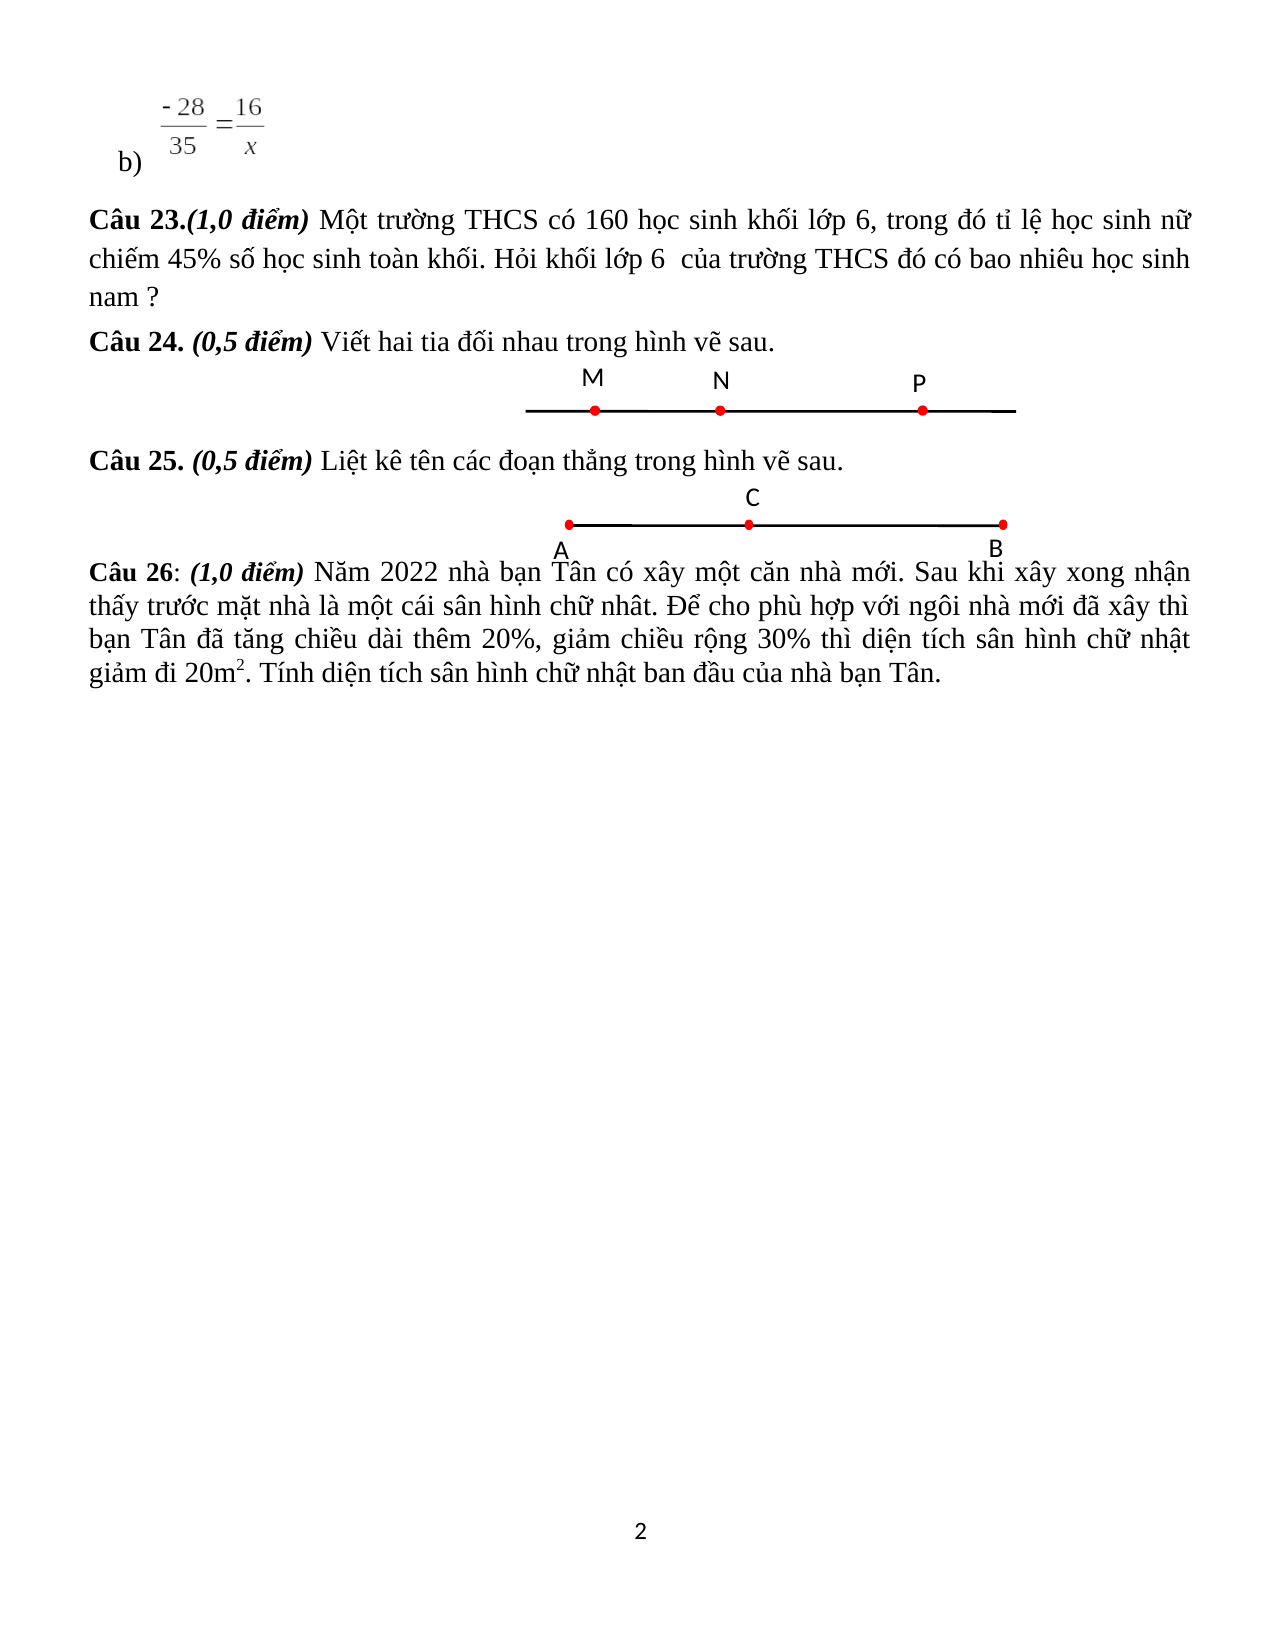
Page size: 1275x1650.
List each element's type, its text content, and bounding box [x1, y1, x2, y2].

text Câu 26: (1,0 điểm) Năm 2022 nhà bạn Tân có xây một căn nhà mới. Sau khi xây xong nhận thấy trước mặt nhà là một cái sân hình chữ nhât. Để cho phù hợp với ngôi nhà mới đã xây thì bạn Tân đã tăng chiều dài thêm 20%, giảm chiều rộng 30% thì diện tích sân hình chữ nhật giảm đi 20m2. Tính diện tích sân hình chữ nhật ban đầu của nhà bạn Tân. [89, 554, 1192, 688]
text Câu 24. (0,5 điểm) Viết hai tia đối nhau trong hình vẽ sau. [89, 324, 1192, 358]
text Câu 25. (0,5 điểm) Liệt kê tên các đoạn thẳng trong hình vẽ sau. [89, 443, 1192, 477]
text b) [89, 89, 1192, 178]
text Câu 23.(1,0 điểm) Một trường THCS có 160 học sinh khối lớp 6, trong đó tỉ lệ học sinh nữ chiếm 45% số học sinh toàn khối. Hỏi khối lớp 6 của trường THCS đó có bao nhiêu học sinh nam ? [89, 202, 1192, 313]
